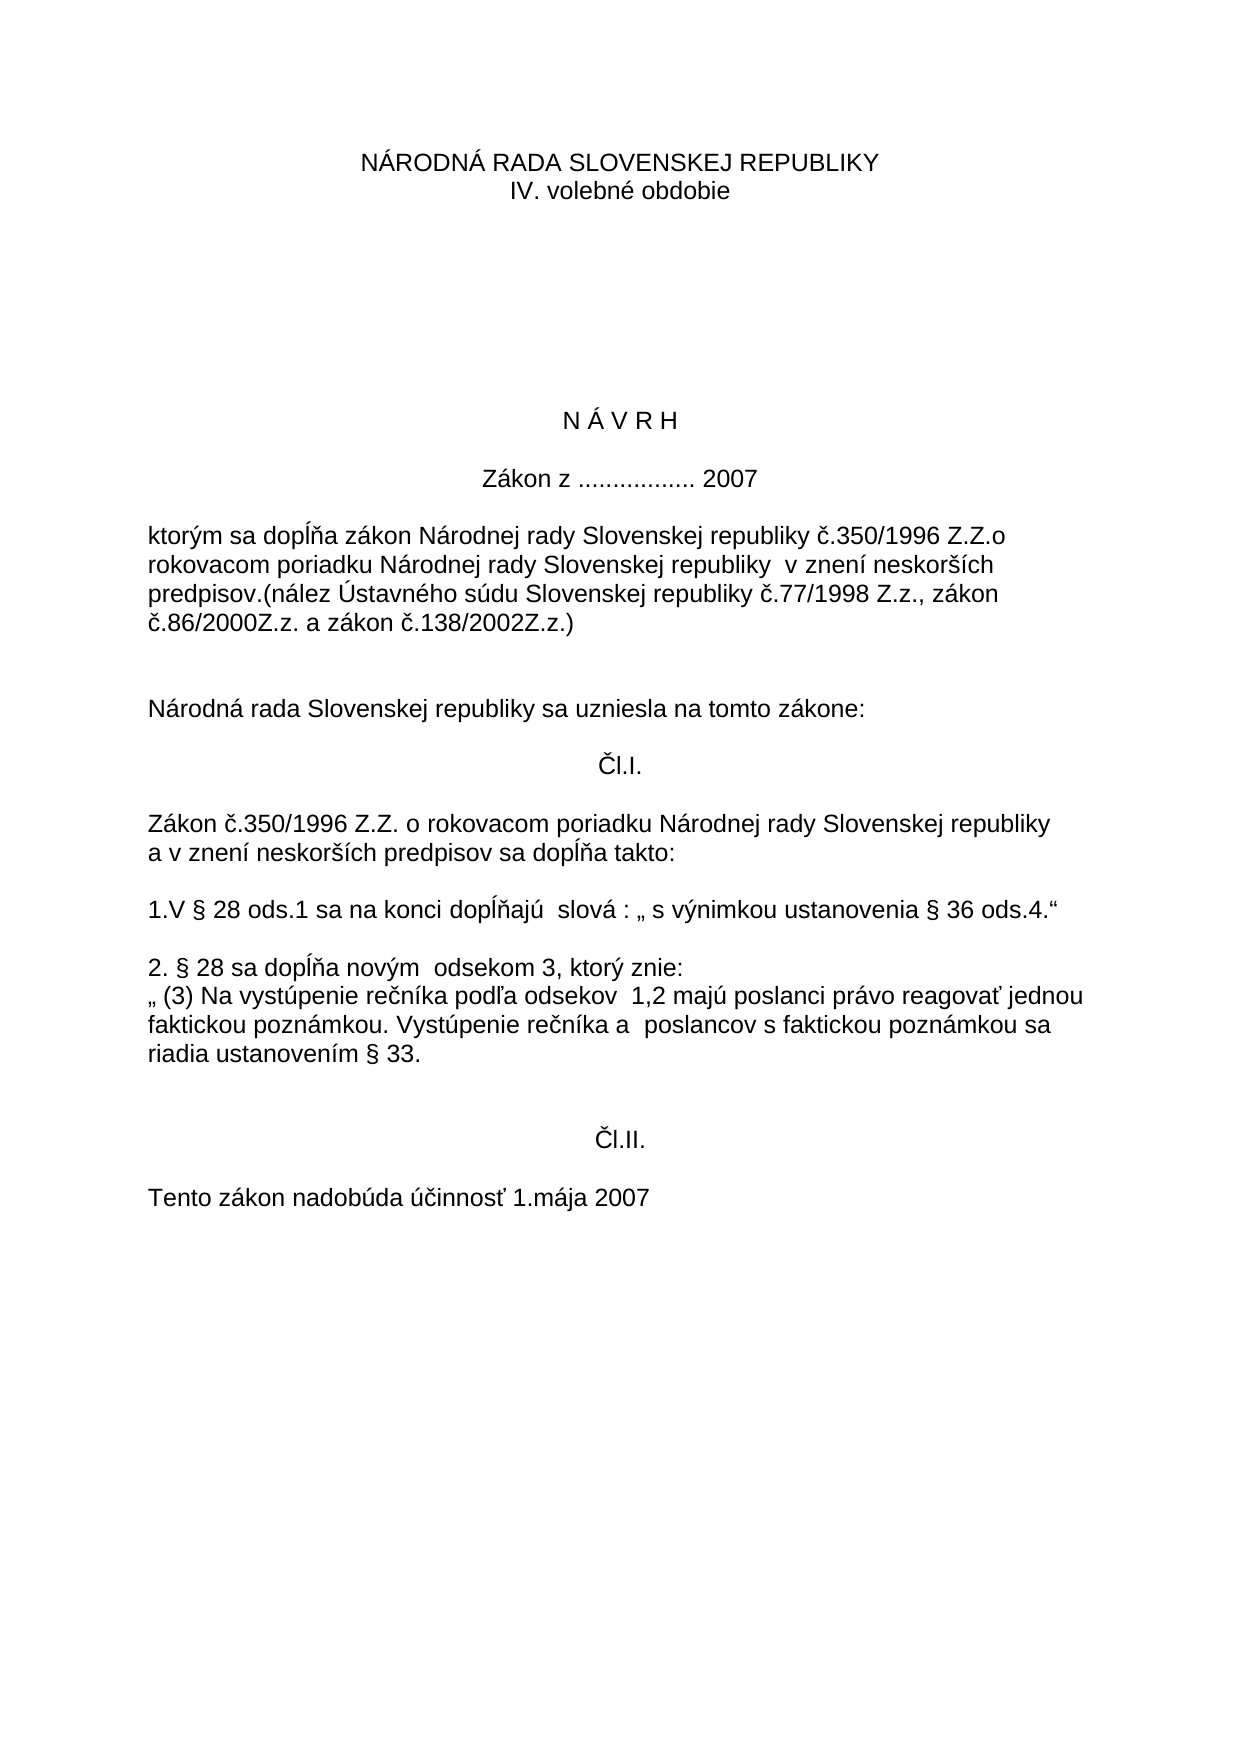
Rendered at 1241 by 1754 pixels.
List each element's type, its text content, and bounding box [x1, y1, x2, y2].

text Tento zákon nadobúda účinnosť 1.mája 2007 [148, 1183, 1093, 1211]
text N Á V R H [148, 406, 1093, 435]
text Čl.I. [148, 751, 1093, 780]
text Národná rada Slovenskej republiky sa uzniesla na tomto zákone: [148, 694, 1093, 723]
text Zákon č.350/1996 Z.Z. o rokovacom poriadku Národnej rady Slovenskej republiky a v znení neskorších predpisov sa dopĺňa takto: [148, 809, 1093, 866]
text IV. volebné obdobie [148, 176, 1093, 205]
text „ (3) Na vystúpenie rečníka podľa odsekov 1,2 majú poslanci právo reagovať jednou faktickou poznámkou. Vystúpenie rečníka a poslancov s faktickou poznámkou sa riadia ustanovením § 33. [148, 981, 1093, 1068]
text Čl.II. [148, 1125, 1093, 1154]
text ktorým sa dopĺňa zákon Národnej rady Slovenskej republiky č.350/1996 Z.Z.o rokovacom poriadku Národnej rady Slovenskej republiky v znení neskorších predpisov.(nález Ústavného súdu Slovenskej republiky č.77/1998 Z.z., zákon č.86/2000Z.z. a zákon č.138/2002Z.z.) [148, 521, 1093, 636]
text Zákon z ................. 2007 [148, 464, 1093, 493]
text NÁRODNÁ RADA SLOVENSKEJ REPUBLIKY [148, 148, 1093, 176]
text 2. § 28 sa dopĺňa novým odsekom 3, ktorý znie: [148, 953, 1093, 981]
text 1.V § 28 ods.1 sa na konci dopĺňajú slová : „ s výnimkou ustanovenia § 36 ods.4.“ [148, 895, 1093, 924]
